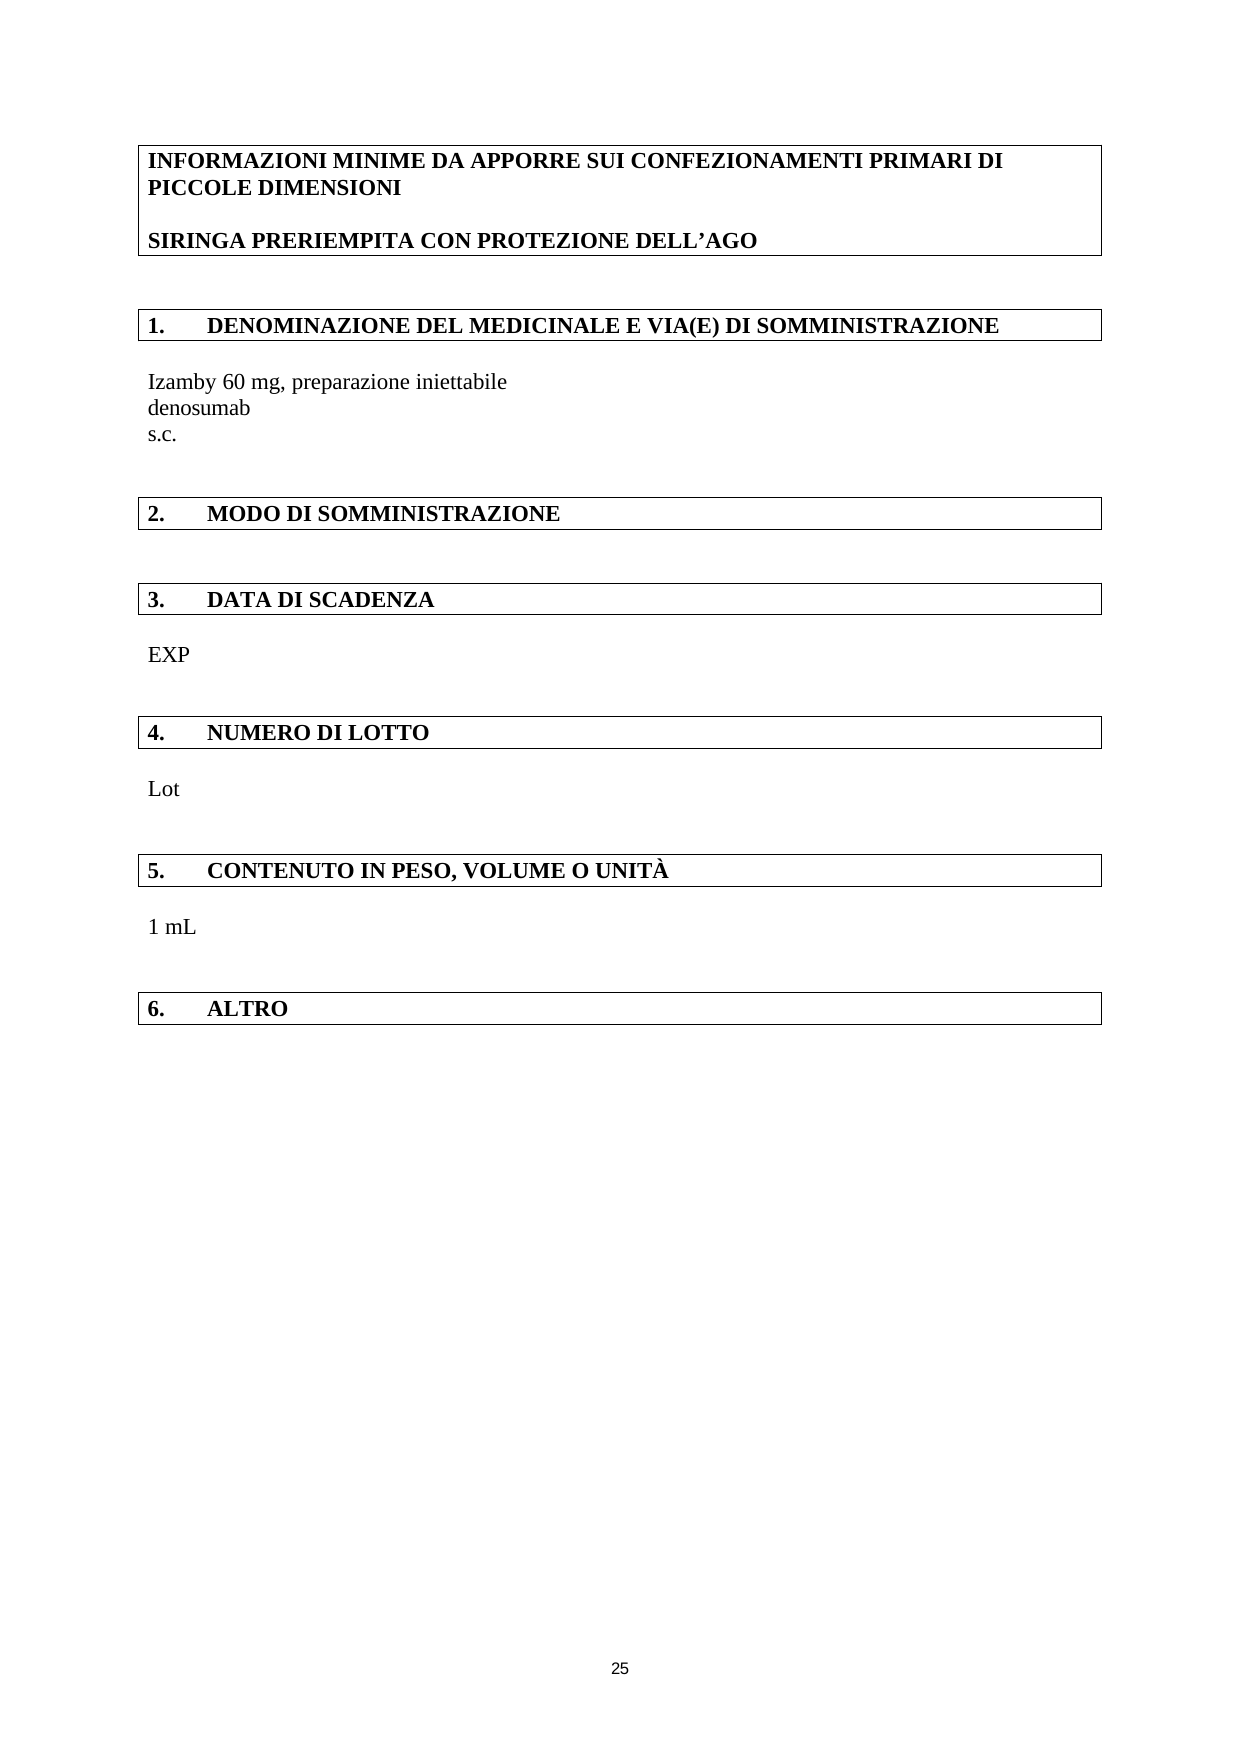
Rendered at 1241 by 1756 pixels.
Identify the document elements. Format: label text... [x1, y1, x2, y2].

text INFORMAZIONI MINIME DA APPORRE SUI CONFEZIONAMENTI PRIMARI DI PICCOLE DIMENSIONI [139, 146, 1101, 200]
text Izamby 60 mg, preparazione iniettabile [148, 368, 1092, 394]
text EXP [148, 642, 1092, 668]
text s.c. [148, 421, 1092, 447]
text Lot [148, 775, 1081, 801]
text 1 mL [148, 913, 1081, 939]
list NUMERO DI LOTTO [139, 717, 1101, 748]
text SIRINGA PRERIEMPITA CON PROTEZIONE DELL’AGO [139, 223, 1101, 255]
text denosumab [148, 394, 1092, 421]
list DATA DI SCADENZA [139, 584, 1101, 614]
list MODO DI SOMMINISTRAZIONE [139, 498, 1101, 529]
list CONTENUTO IN PESO, VOLUME O UNITÀ [139, 855, 1101, 886]
list ALTRO [139, 993, 1101, 1024]
list DENOMINAZIONE DEL MEDICINALE E VIA(E) DI SOMMINISTRAZIONE [139, 310, 1101, 340]
